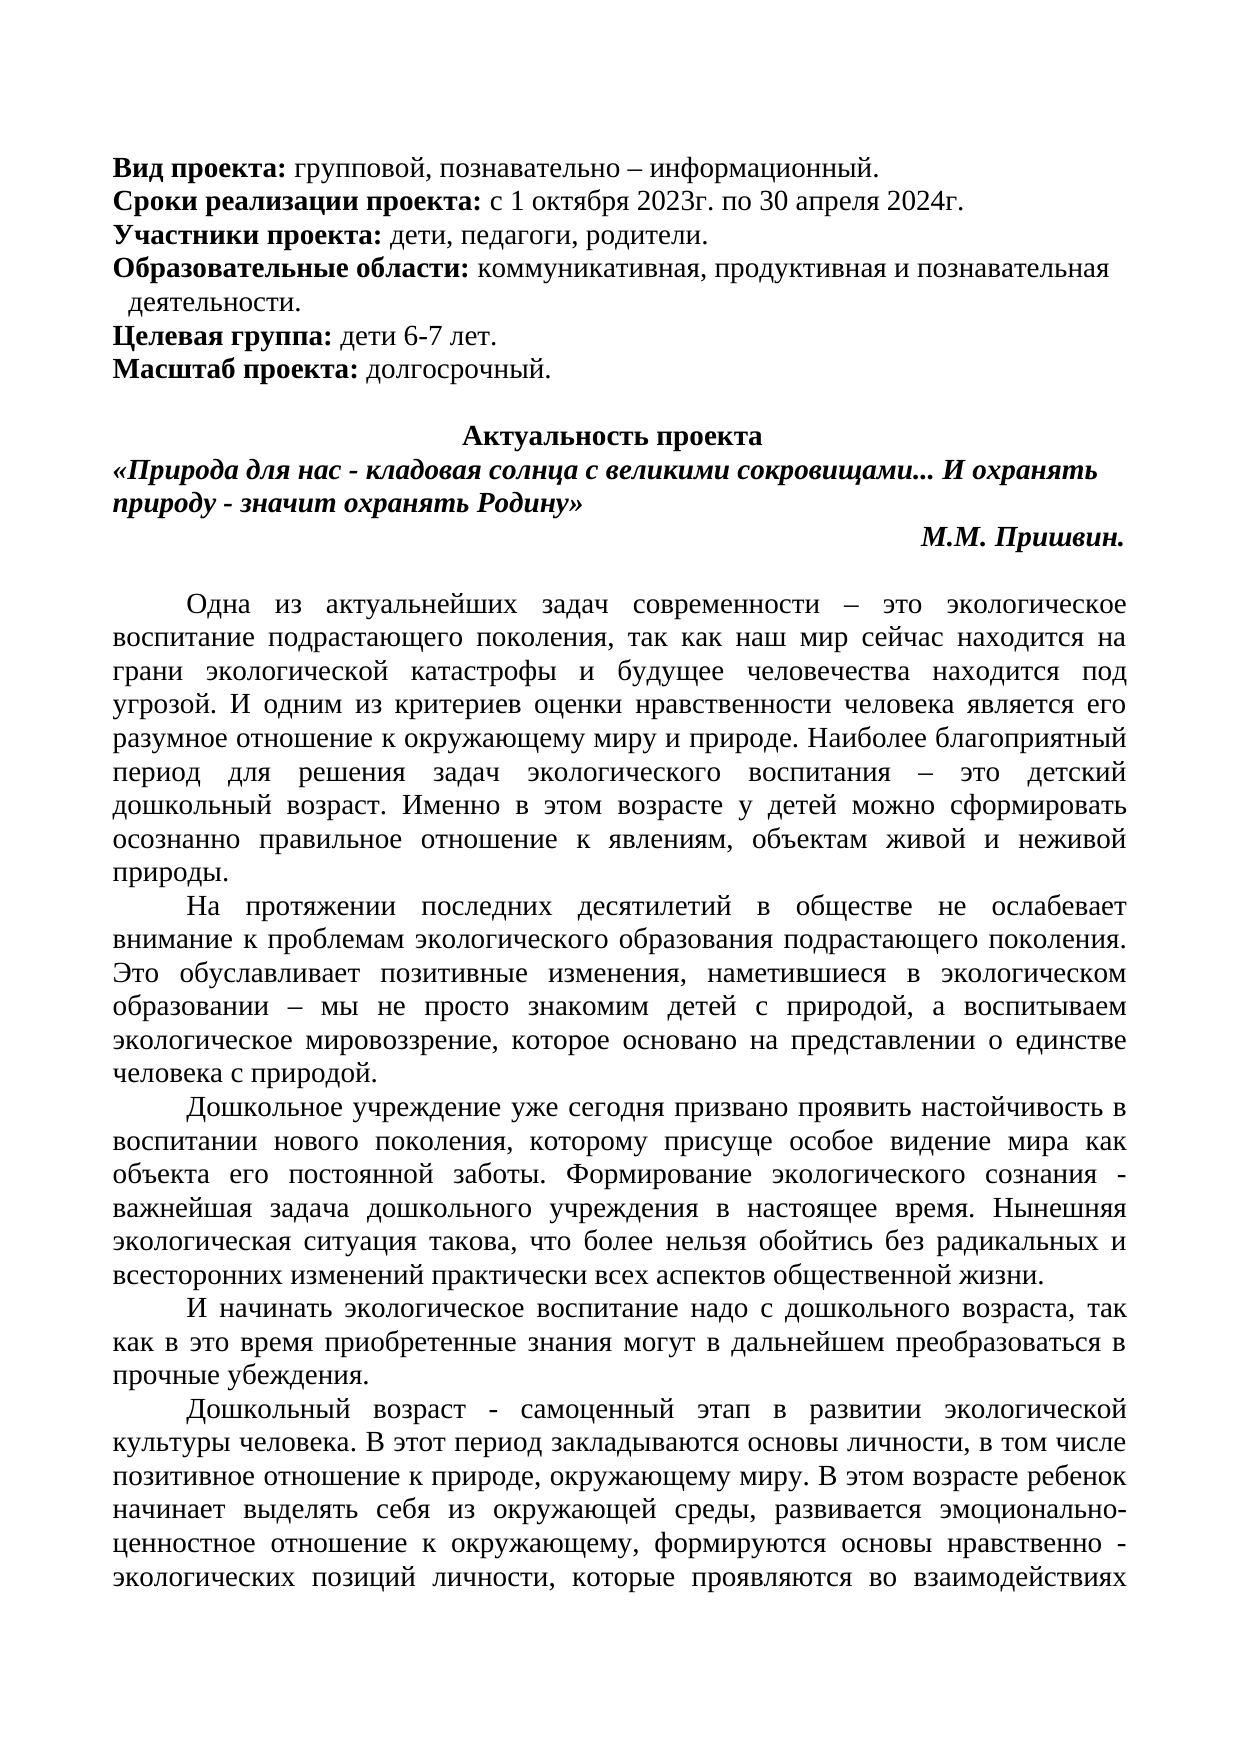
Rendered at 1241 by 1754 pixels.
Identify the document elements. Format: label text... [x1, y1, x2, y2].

text «Природа для нас - кладовая солнца с великими сокровищами... И охранять природу - значит охранять Родину» [112, 452, 1128, 519]
text Образовательные области: коммуникативная, продуктивная и познавательная деятельности. [112, 251, 1112, 318]
text Сроки реализации проекта: с 1 октября 2023г. по 30 апреля 2024г. [112, 183, 1112, 217]
text Одна из актуальнейших задач современности – это экологическое воспитание подрастающего поколения, так как наш мир сейчас находится на грани экологической катастрофы и будущее человечества находится под угрозой. И одним из критериев оценки нравственности человека является его разумное отношение к окружающему миру и природе. Наиболее благоприятный период для решения задач экологического воспитания – это детский дошкольный возраст. Именно в этом возрасте у детей можно сформировать осознанно правильное отношение к явлениям, объектам живой и неживой природы. [112, 586, 1128, 888]
text На протяжении последних десятилетий в обществе не ослабевает внимание к проблемам экологического образования подрастающего поколения. Это обуславливает позитивные изменения, наметившиеся в экологическом образовании – мы не просто знакомим детей с природой, а воспитываем экологическое мировоззрение, которое основано на представлении о единстве человека с природой. [112, 888, 1128, 1089]
text Участники проекта: дети, педагоги, родители. [112, 217, 1112, 251]
text М.М. Пришвин. [112, 519, 1128, 552]
text Актуальность проекта [112, 418, 1112, 452]
text Целевая группа: дети 6-7 лет. [112, 318, 1112, 351]
text Масштаб проекта: долгосрочный. [112, 351, 1112, 385]
text Дошкольное учреждение уже сегодня призвано проявить настойчивость в воспитании нового поколения, которому присуще особое видение мира как объекта его постоянной заботы. Формирование экологического сознания - важнейшая задача дошкольного учреждения в настоящее время. Нынешняя экологическая ситуация такова, что более нельзя обойтись без радикальных и всесторонних изменений практически всех аспектов общественной жизни. [112, 1089, 1128, 1290]
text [112, 1391, 1128, 1592]
text Вид проекта: групповой, познавательно – информационный. [112, 150, 1112, 183]
text И начинать экологическое воспитание надо с дошкольного возраста, так как в это время приобретенные знания могут в дальнейшем преобразоваться в прочные убеждения. [112, 1290, 1128, 1391]
